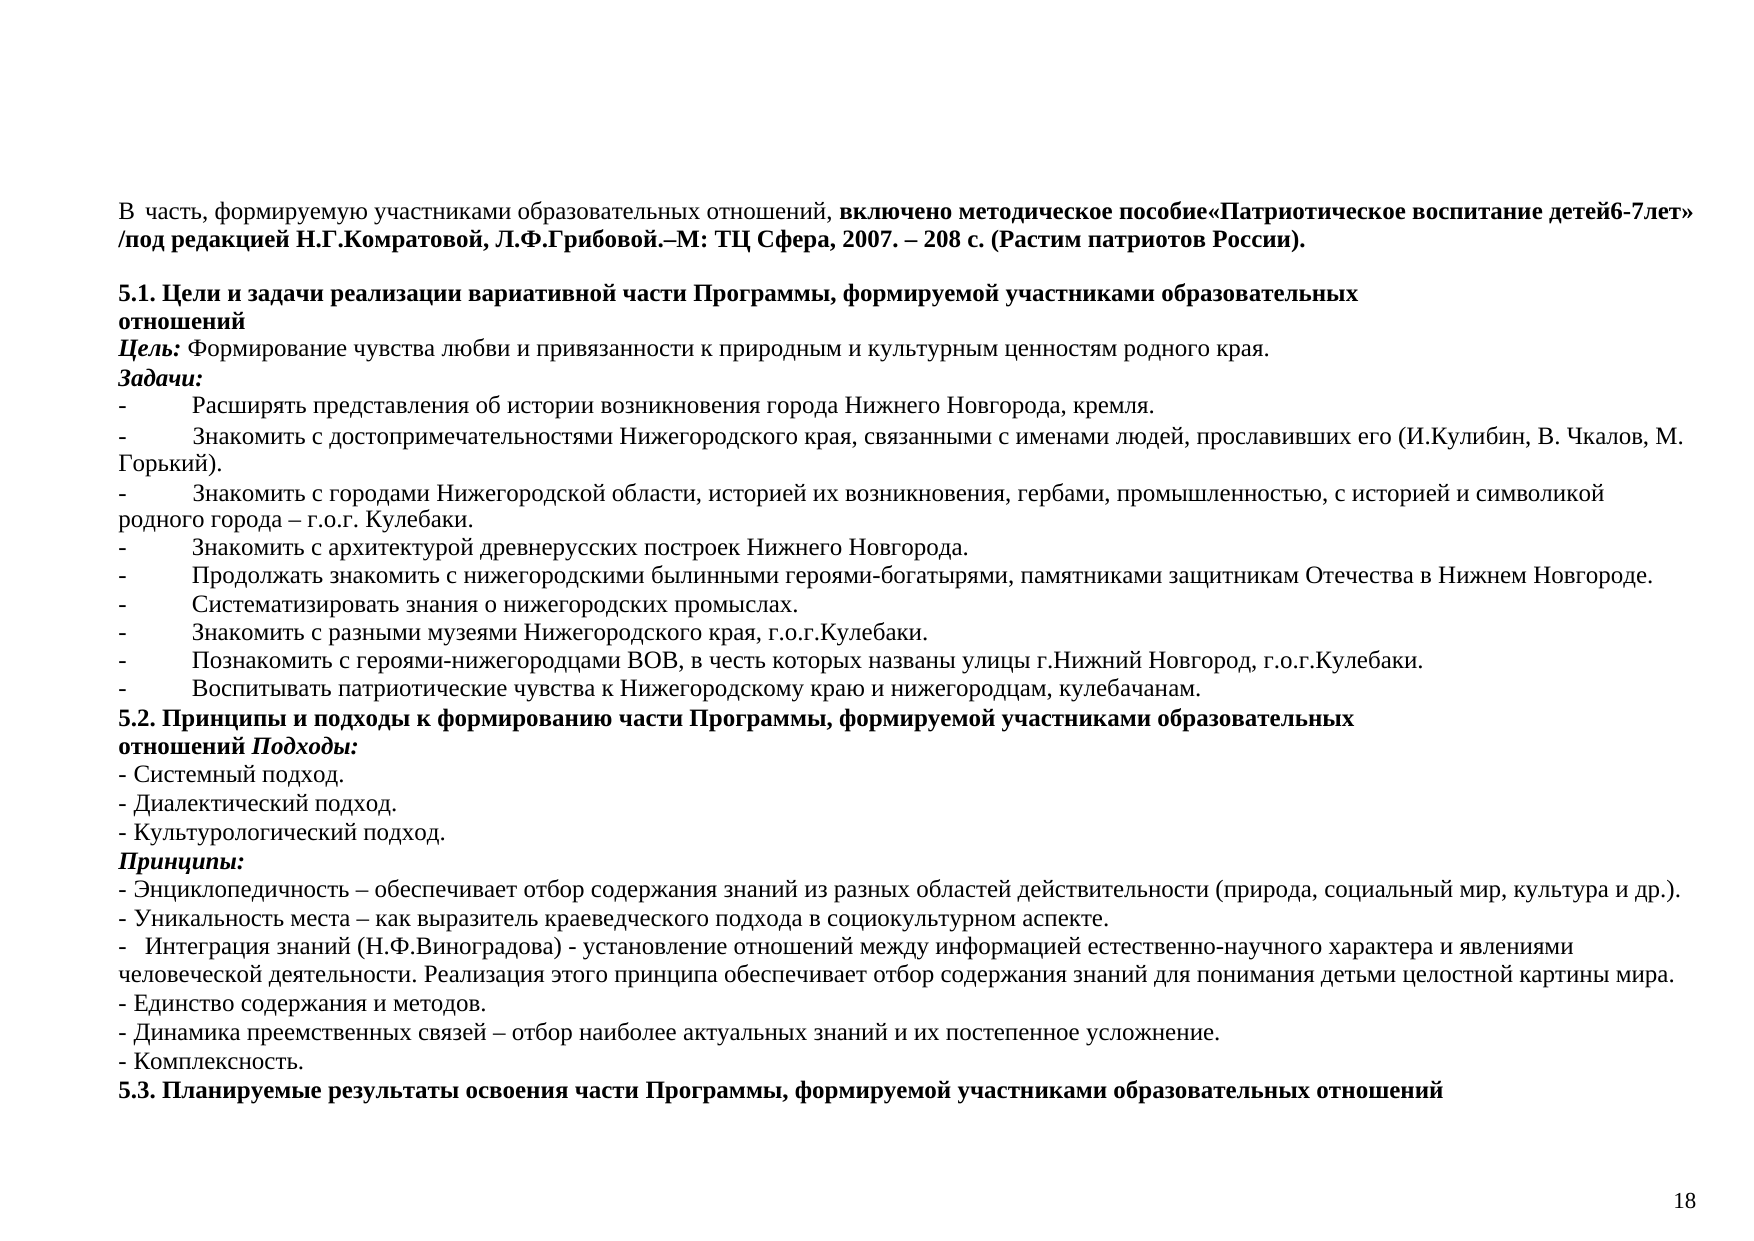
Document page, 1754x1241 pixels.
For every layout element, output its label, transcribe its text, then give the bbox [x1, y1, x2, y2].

text 5.1. Цели и задачи реализации вариативной части Программы, формируемой участниками образовательных отношений [118, 280, 1487, 335]
list часть, формируемую участниками образовательных отношений, включено методическое пособие«Патриотическое воспитание детей6-7лет» /под редакцией Н.Г.Комратовой, Л.Ф.Грибовой.–М: ТЦ Сфера, 2007. – 208 с. (Растим патриотов России). [118, 197, 1696, 253]
list Диалектический подход. [118, 788, 1696, 817]
text Цель: Формирование чувства любви и привязанности к природным и культурным ценностям родного края. [118, 335, 1487, 362]
list Энциклопедичность – обеспечивает отбор содержания знаний из разных областей действительности (природа, социальный мир, культура и др.). [118, 874, 1696, 903]
text Принципы: [118, 846, 1696, 874]
text 5.2. Принципы и подходы к формированию части Программы, формируемой участниками образовательных отношений Подходы: [118, 704, 1481, 760]
list Уникальность места – как выразитель краеведческого подхода в социокультурном аспекте. [118, 903, 1696, 931]
list Интеграция знаний (Н.Ф.Виноградова) - установление отношений между информацией естественно-научного характера и явлениями человеческой деятельности. Реализация этого принципа обеспечивает отбор содержания знаний для понимания детьми целостной картины мира. [118, 933, 1696, 988]
list Системный подход. [118, 760, 1696, 788]
list Знакомить с разными музеями Нижегородского края, г.о.г.Кулебаки. [118, 618, 1696, 646]
list Воспитывать патриотические чувства к Нижегородскому краю и нижегородцам, кулебачанам. [118, 674, 1696, 702]
list Расширять представления об истории возникновения города Нижнего Новгорода, кремля. [118, 392, 1696, 419]
list Систематизировать знания о нижегородских промыслах. [118, 590, 1696, 617]
list Продолжать знакомить с нижегородскими былинными героями-богатырями, памятниками защитникам Отечества в Нижнем Новгороде. [118, 562, 1696, 589]
text Задачи: [118, 363, 1696, 392]
list Культурологический подход. [118, 817, 1696, 845]
list Единство содержания и методов. [118, 988, 1696, 1017]
list Знакомить с архитектурой древнерусских построек Нижнего Новгорода. [118, 533, 1696, 561]
list Динамика преемственных связей – отбор наиболее актуальных знаний и их постепенное усложнение. [118, 1017, 1696, 1046]
text 5.3. Планируемые результаты освоения части Программы, формируемой участниками образовательных отношений [118, 1075, 1696, 1104]
list Знакомить с городами Нижегородской области, историей их возникновения, гербами, промышленностью, с историей и символикой родного города – г.о.г. Кулебаки. [118, 480, 1694, 533]
list Познакомить с героями-нижегородцами ВОВ, в честь которых названы улицы г.Нижний Новгород, г.о.г.Кулебаки. [118, 646, 1696, 674]
list Комплексность. [118, 1046, 1696, 1075]
list Знакомить с достопримечательностями Нижегородского края, связанными с именами людей, прославивших его (И.Кулибин, В. Чкалов, М. Горький). [118, 423, 1694, 476]
